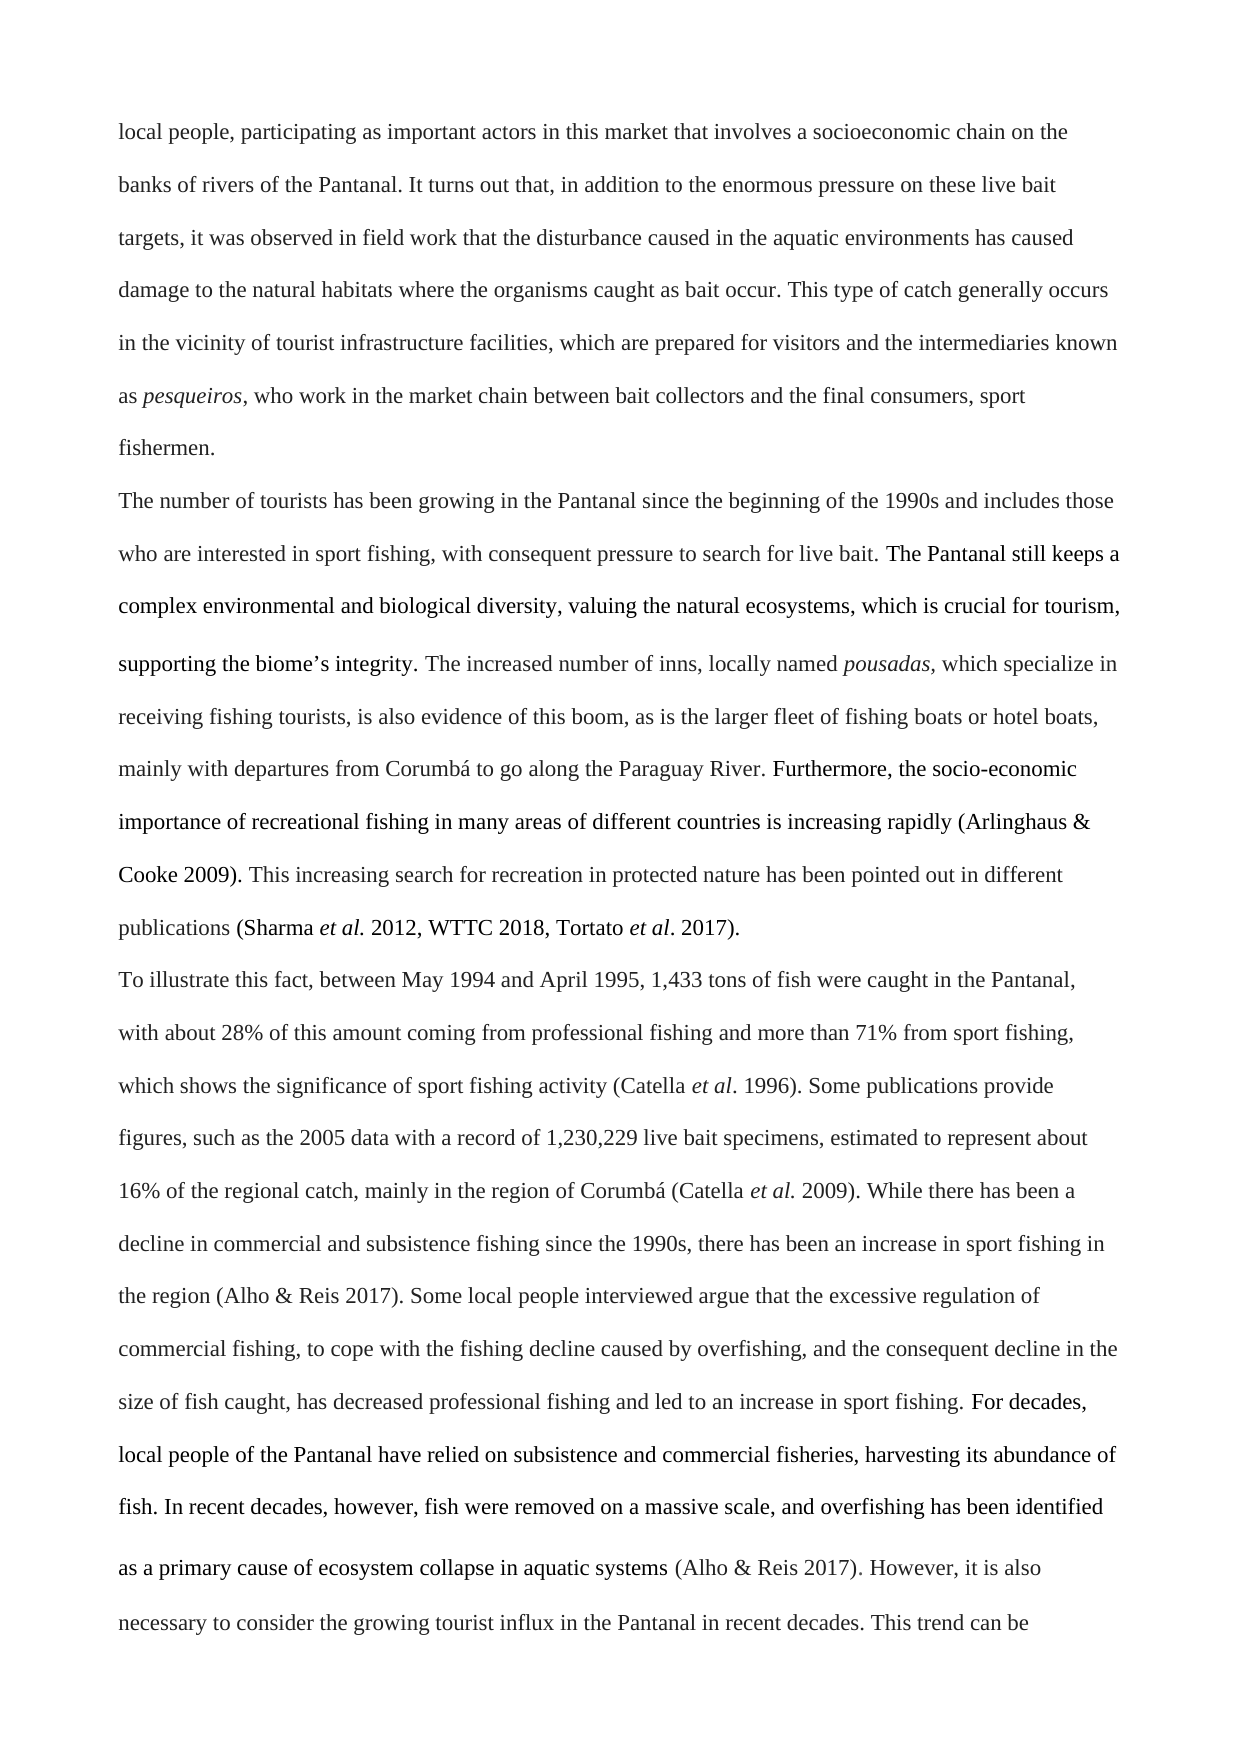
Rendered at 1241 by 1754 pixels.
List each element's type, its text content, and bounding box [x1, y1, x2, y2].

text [118, 966, 1122, 1635]
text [118, 118, 1122, 461]
text The number of tourists has been growing in the Pantanal since the beginning of the 1990s and includes those who are interested in sport fishing, with consequent pressure to search for live bait. The Pantanal still keeps a complex environmental and biological diversity, valuing the natural ecosystems, which is crucial for tourism, supporting the biome’s integrity. The increased number of inns, locally named pousadas, which specialize in receiving fishing tourists, is also evidence of this boom, as is the larger fleet of fishing boats or hotel boats, mainly with departures from Corumbá to go along the Paraguay River. Furthermore, the socio-economic importance of recreational fishing in many areas of different countries is increasing rapidly (Arlinghaus & Cooke 2009). This increasing search for recreation in protected nature has been pointed out in different publications (Sharma et al. 2012, WTTC 2018, Tortato et al. 2017). [118, 487, 1122, 940]
